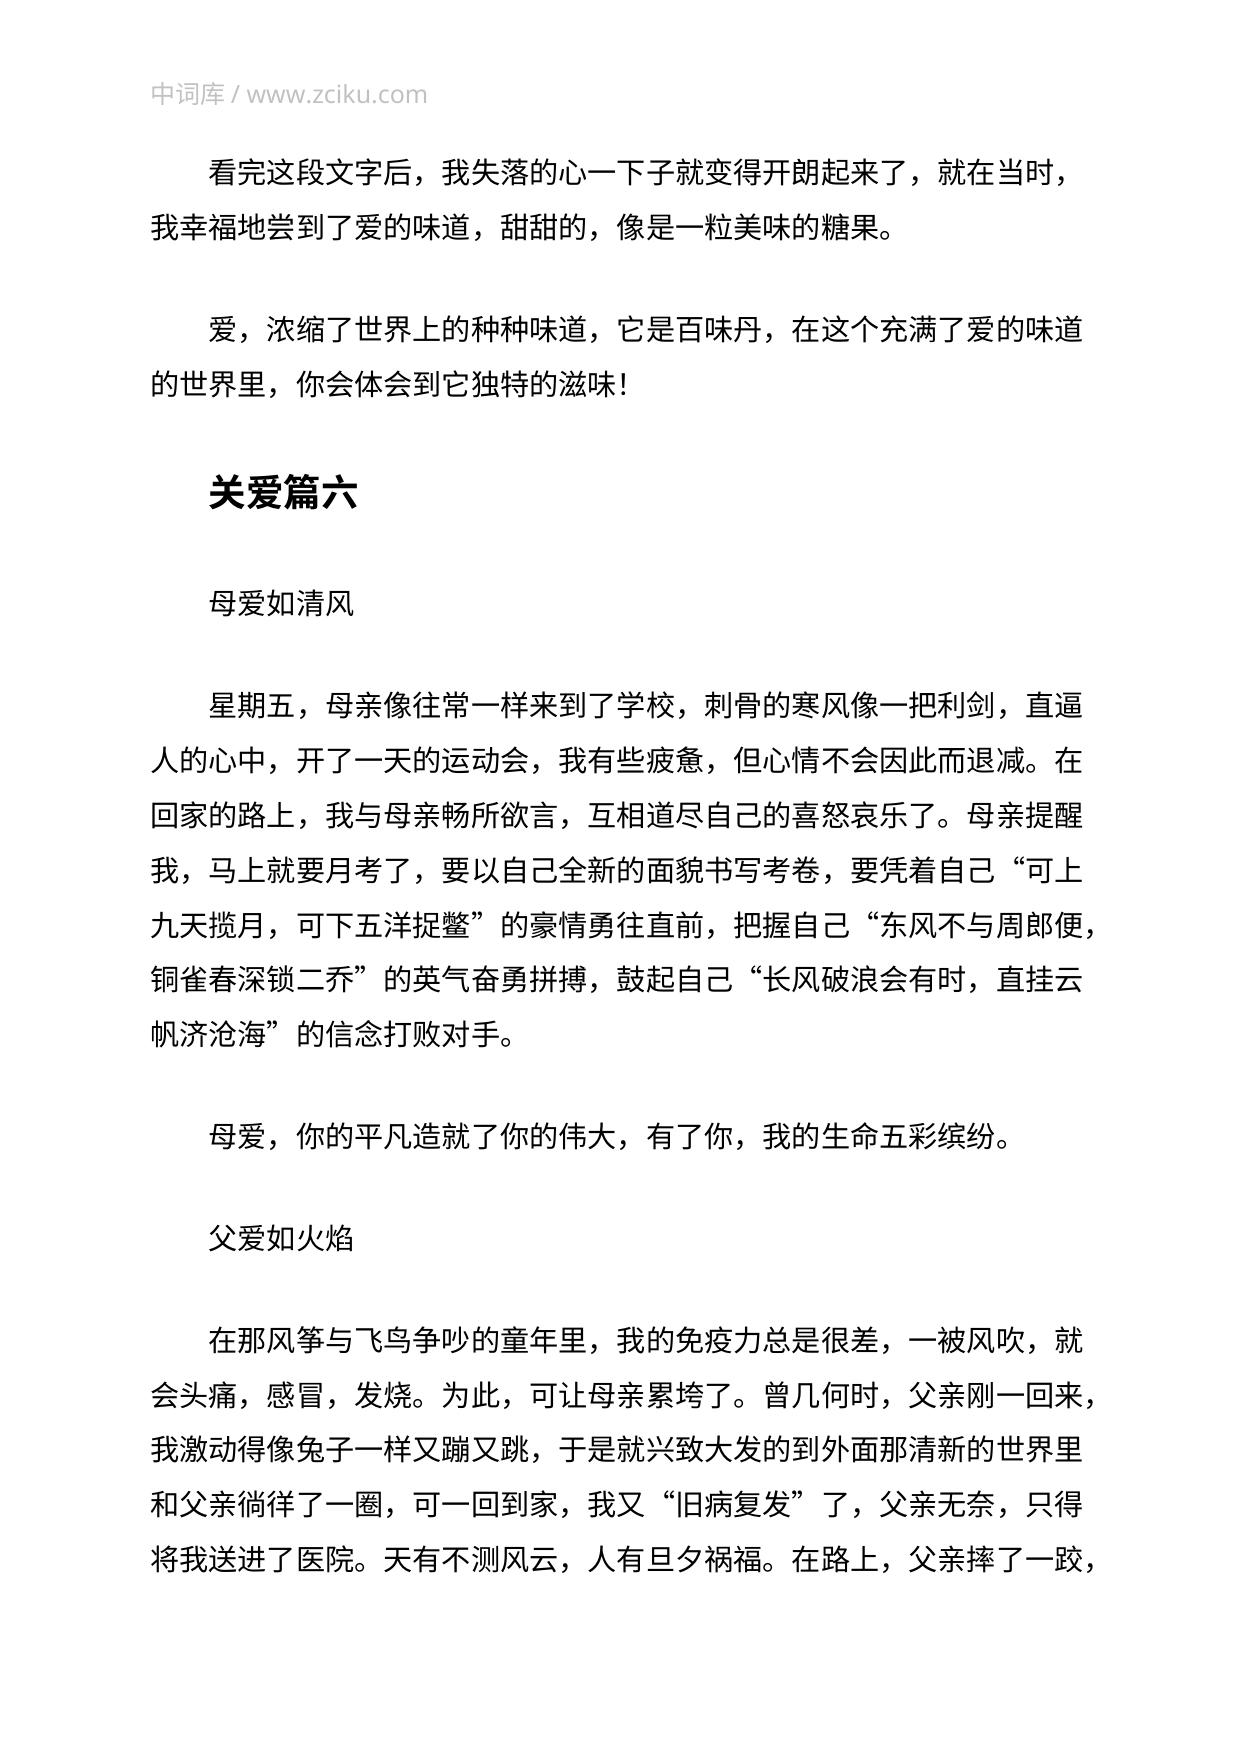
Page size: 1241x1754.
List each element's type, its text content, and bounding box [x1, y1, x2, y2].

text 父爱如火焰 [150, 1215, 1090, 1258]
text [150, 1317, 1090, 1579]
text 看完这段文字后，我失落的心一下子就变得开朗起来了，就在当时，我幸福地尝到了爱的味道，甜甜的，像是一粒美味的糖果。 [150, 150, 1090, 247]
text 爱，浓缩了世界上的种种味道，它是百味丹，在这个充满了爱的味道的世界里，你会体会到它独特的滋味！ [150, 307, 1090, 404]
text 母爱如清风 [150, 581, 1090, 623]
text 母爱，你的平凡造就了你的伟大，有了你，我的生命五彩缤纷。 [150, 1114, 1090, 1156]
text 关爱篇六 [150, 463, 1090, 518]
text 星期五，母亲像往常一样来到了学校，刺骨的寒风像一把利剑，直逼人的心中，开了一天的运动会，我有些疲惫，但心情不会因此而退减。在回家的路上，我与母亲畅所欲言，互相道尽自己的喜怒哀乐了。母亲提醒我，马上就要月考了，要以自己全新的面貌书写考卷，要凭着自己“可上九天揽月，可下五洋捉鳖”的豪情勇往直前，把握自己“东风不与周郎便，铜雀春深锁二乔”的英气奋勇拼搏，鼓起自己“长风破浪会有时，直挂云帆济沧海”的信念打败对手。 [150, 682, 1090, 1054]
